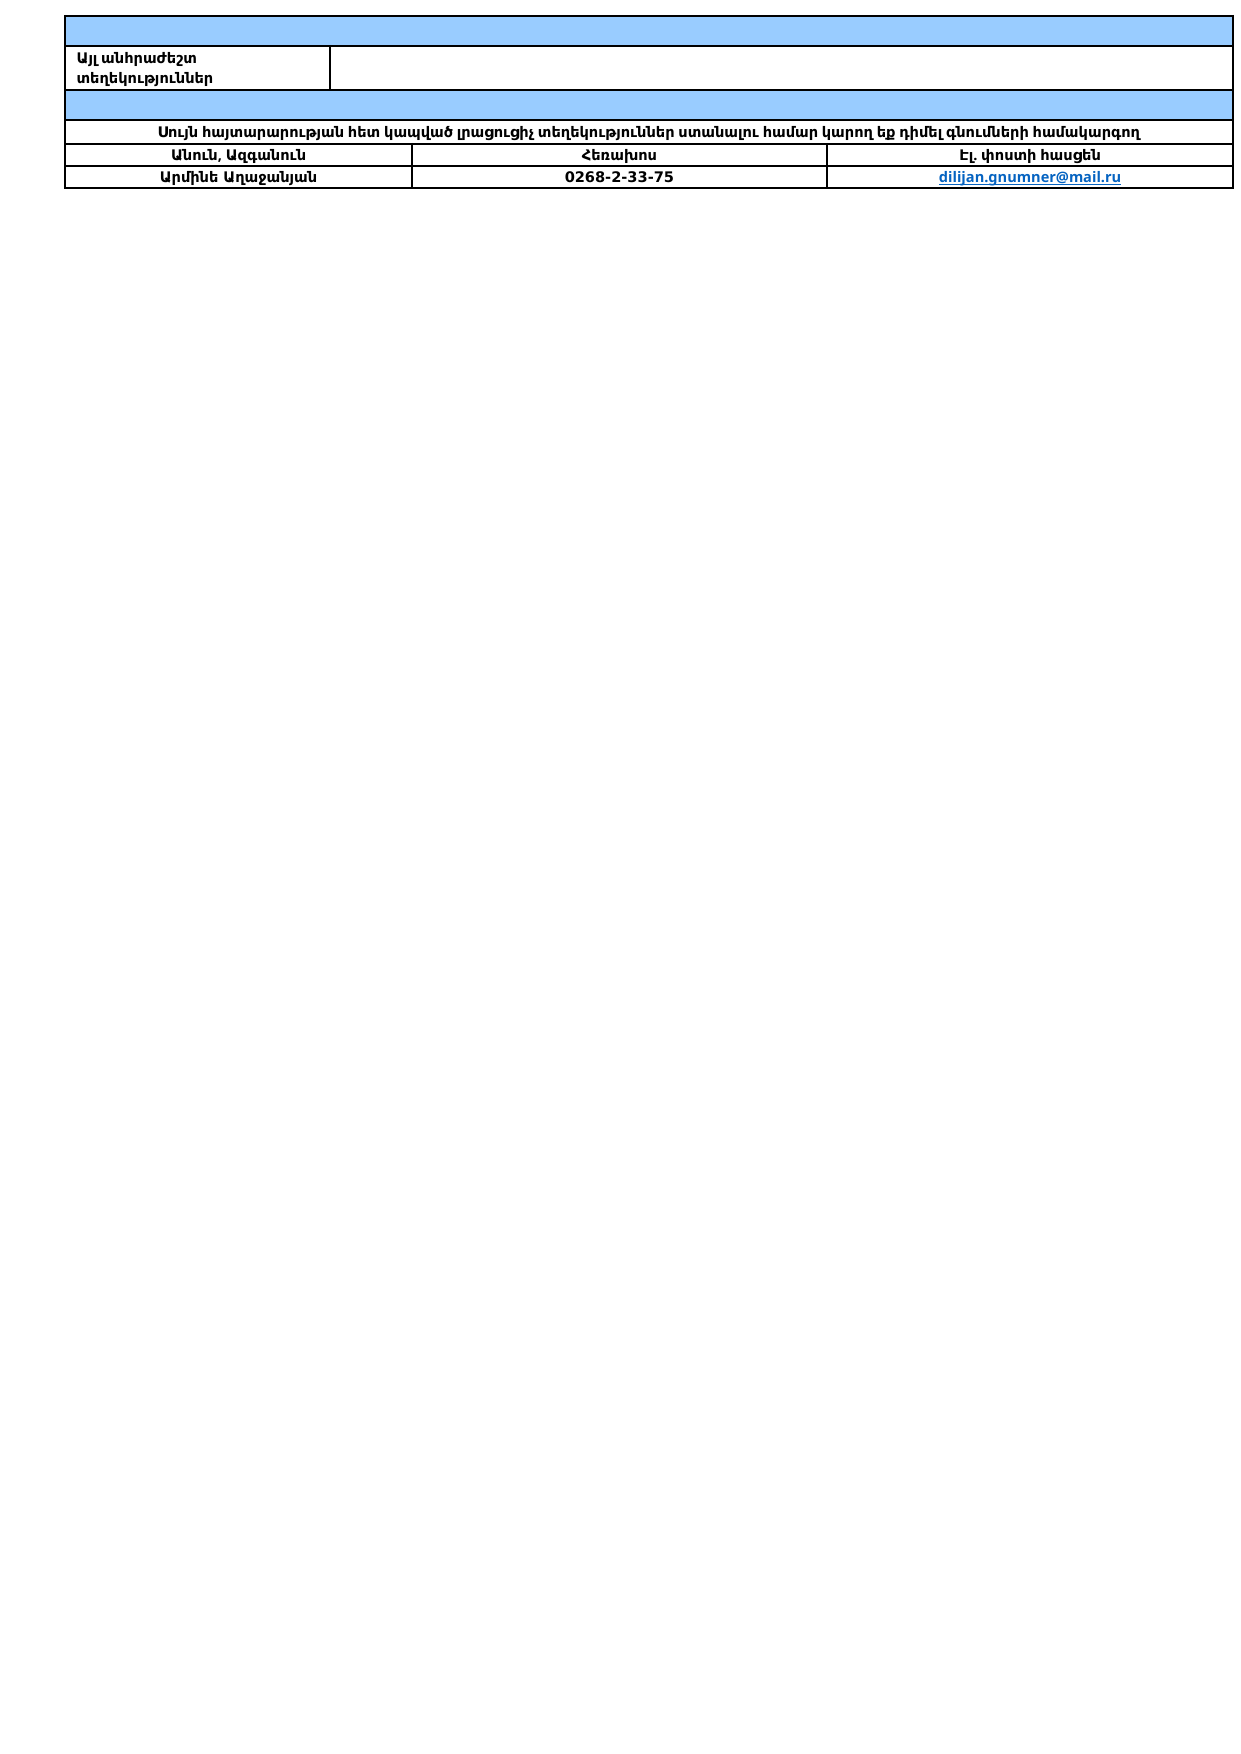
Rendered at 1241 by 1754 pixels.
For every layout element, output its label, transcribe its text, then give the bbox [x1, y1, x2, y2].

table_cell [331, 47, 1232, 89]
table_cell 0268-2-33-75 [413, 167, 826, 187]
table_cell dilijan.gnumner@mail.ru [828, 167, 1232, 187]
table_cell [66, 91, 1232, 119]
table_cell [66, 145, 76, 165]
table_cell Այլ անհրաժեշտ տեղեկություններ [66, 47, 329, 89]
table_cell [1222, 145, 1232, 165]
table_cell Արմինե Աղաջանյան [66, 167, 411, 187]
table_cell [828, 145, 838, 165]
table_cell Սույն հայտարարության հետ կապված լրացուցիչ տեղեկություններ ստանալու համար կարող եք դիմել գնումների համակարգող [66, 121, 1232, 143]
table_cell [66, 17, 1232, 45]
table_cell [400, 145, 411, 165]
